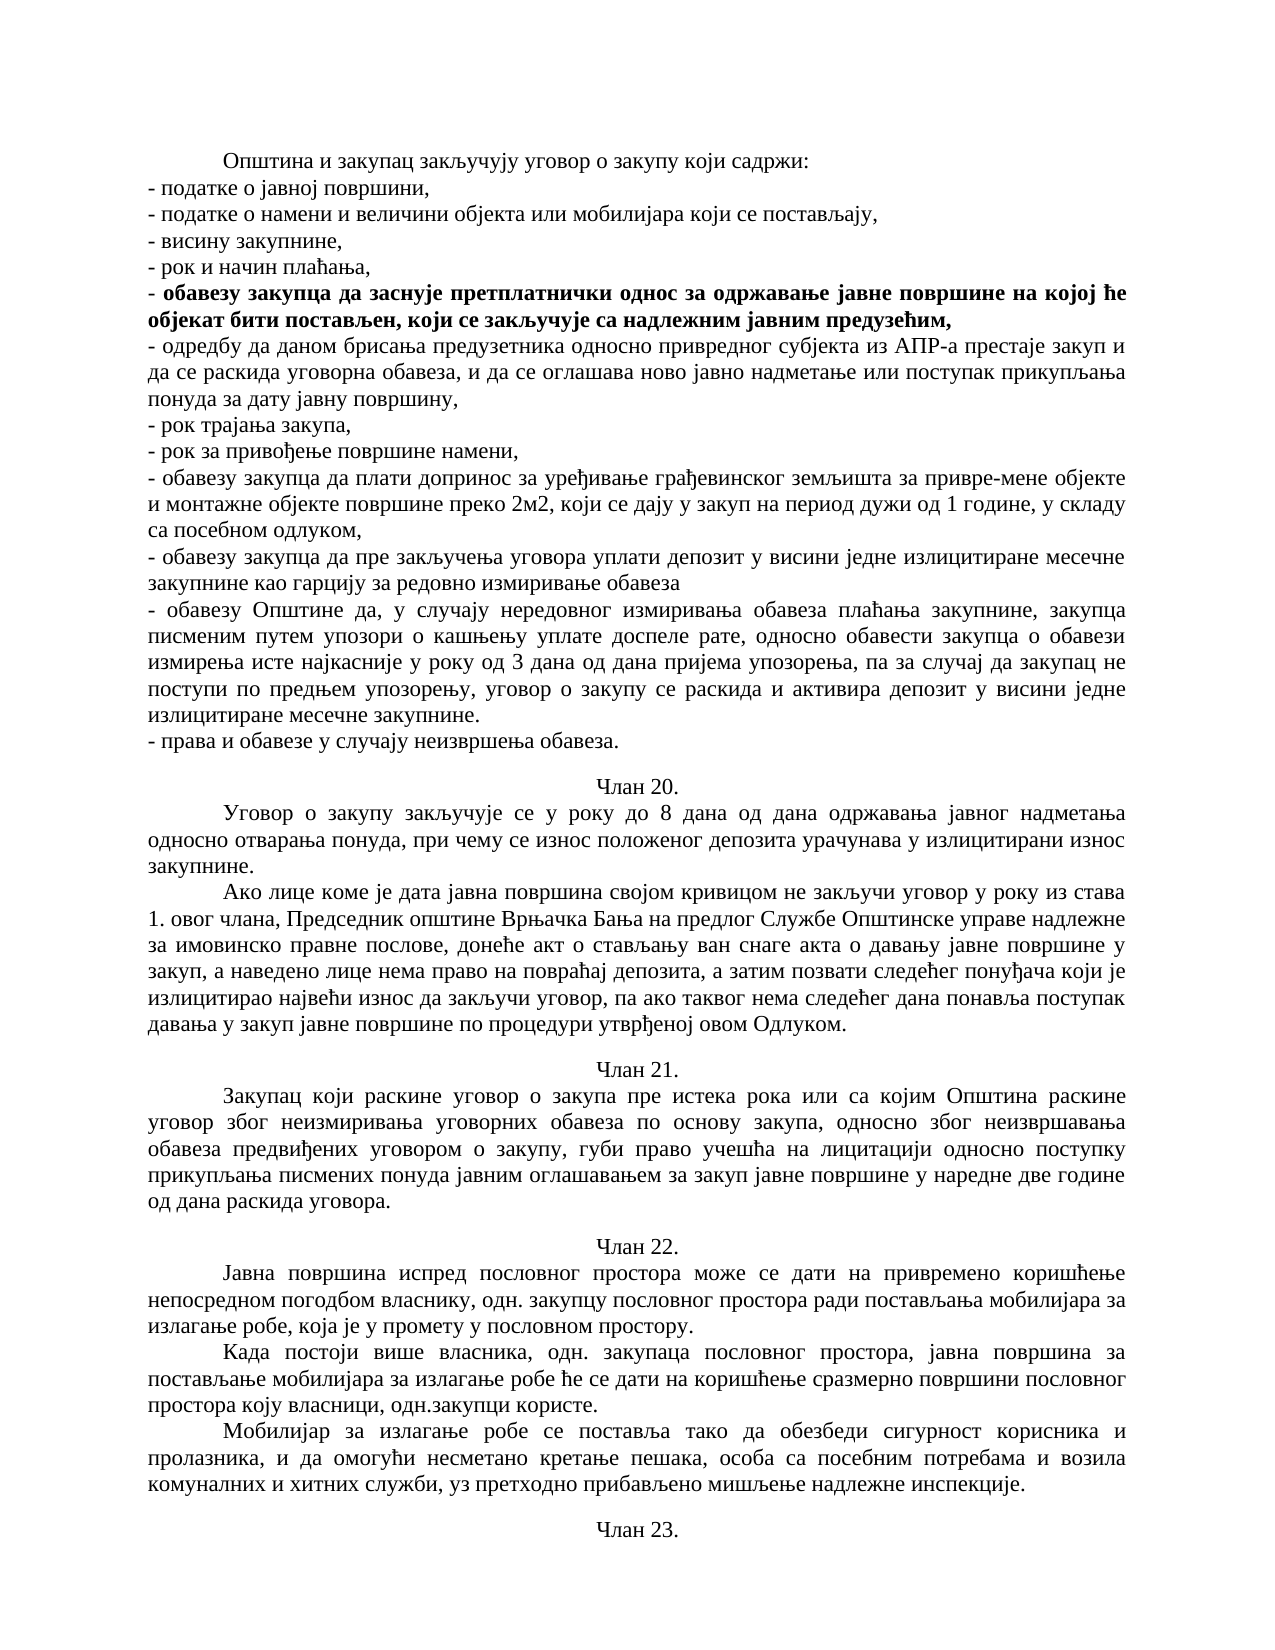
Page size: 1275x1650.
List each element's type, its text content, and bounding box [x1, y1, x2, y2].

text - одредбу да даном брисања предузетника односно привредног субјекта из АПР-а престаје закуп и да се раскида уговорна обавеза, и да се оглашава ново јавно надметање или поступак прикупљања понуда за дату јавну површину, [148, 332, 1127, 411]
text Јавна површина испред пословног простора може се дати на привремено коришћење непосредном погодбом власнику, одн. закупцу пословног простора ради постављања мобилијара за излагање робе, која је у промету у пословном простору. [148, 1259, 1127, 1338]
text - обавезу закупца да заснује претплатнички однос за одржавање јавне површине на којој ће објекат бити постављен, који се закључује са надлежним јавним предузећим, [148, 279, 1127, 332]
text Општина и закупац закључују уговор о закупу који садржи: [148, 148, 1127, 174]
text Члан 22. [148, 1233, 1127, 1259]
text Члан 20. [148, 773, 1127, 799]
text Мобилијар за излагање робе се поставља тако да обезбеди сигурност корисника и пролазника, и да омогући несметано кретање пешака, особа са посебним потребама и возила комуналних и хитних служби, уз претходно прибављено мишљење надлежне инспекције. [148, 1417, 1127, 1496]
text - обавезу закупца да плати допринос за уређивање грађевинског земљишта за привре-мене објекте и монтажне објекте површине преко 2м2, који се дају у закуп на период дужи од 1 године, у складу са посебном одлуком, [148, 464, 1127, 543]
text Када постоји више власника, одн. закупаца пословног простора, јавна површина за постављање мобилијара за излагање робе ће се дати на коришћење сразмерно површини пословног простора коју власници, одн.закупци користе. [148, 1338, 1127, 1417]
text - рок трајања закупа, [148, 411, 1127, 437]
text - обавезу Општине да, у случају нередовног измиривања обавеза плаћања закупнине, закупца писменим путем упозори о кашњењу уплате доспеле рате, односно обавести закупца о обавези измирења исте најкасније у року од 3 дана од дана пријема упозорења, па за случај да закупац не поступи по предњем упозорењу, уговор о закупу се раскида и активира депозит у висини једне излицитиране месечне закупнине. [148, 596, 1127, 727]
text - обавезу закупца да пре закључења уговора уплати депозит у висини једне излицитиране месечне закупнине као гарцију за редовно измиривање обавеза [148, 543, 1127, 596]
text Члан 21. [148, 1056, 1127, 1082]
text Закупац који раскине уговор о закупа пре истека рока или са којим Општина раскине уговор због неизмиривања уговорних обавеза по основу закупа, односно због неизвршавања обавеза предвиђених уговором о закупу, губи право учешћа на лицитацији односно поступку прикупљања писмених понуда јавним оглашавањем за закуп јавне површине у наредне две године од дана раскида уговора. [148, 1082, 1127, 1214]
text - податке о јавној површини, [148, 174, 1127, 200]
text Члан 23. [148, 1516, 1127, 1542]
text - рок за привођење површине намени, [148, 437, 1127, 464]
text Ако лице коме је дата јавна површина својом кривицом не закључи уговор у року из става 1. овог члана, Председник општине Врњачка Бања на предлог Службе Општинске управе надлежне за имовинско правне послове, донеће акт о стављању ван снаге акта о давању јавне површине у закуп, а наведено лице нема право на повраћај депозита, а затим позвати следећег понуђача који је излицитирао највећи износ да закључи уговор, па ако таквог нема следећег дана понавља поступак давања у закуп јавне површине по процедури утврђеној овом Одлуком. [148, 878, 1127, 1036]
text - права и обавезе у случају неизвршења обавеза. [148, 727, 1127, 754]
text - податке о намени и величини објекта или мобилијара који се постављају, [148, 200, 1127, 227]
text Уговор о закупу закључује се у року до 8 дана од дана одржавања јавног надметања односно отварања понуда, при чему се износ положеног депозита урачунава у излицитирани износ закупнине. [148, 799, 1127, 878]
text - висину закупнине, [148, 227, 1127, 253]
text - рок и начин плаћања, [148, 253, 1127, 279]
